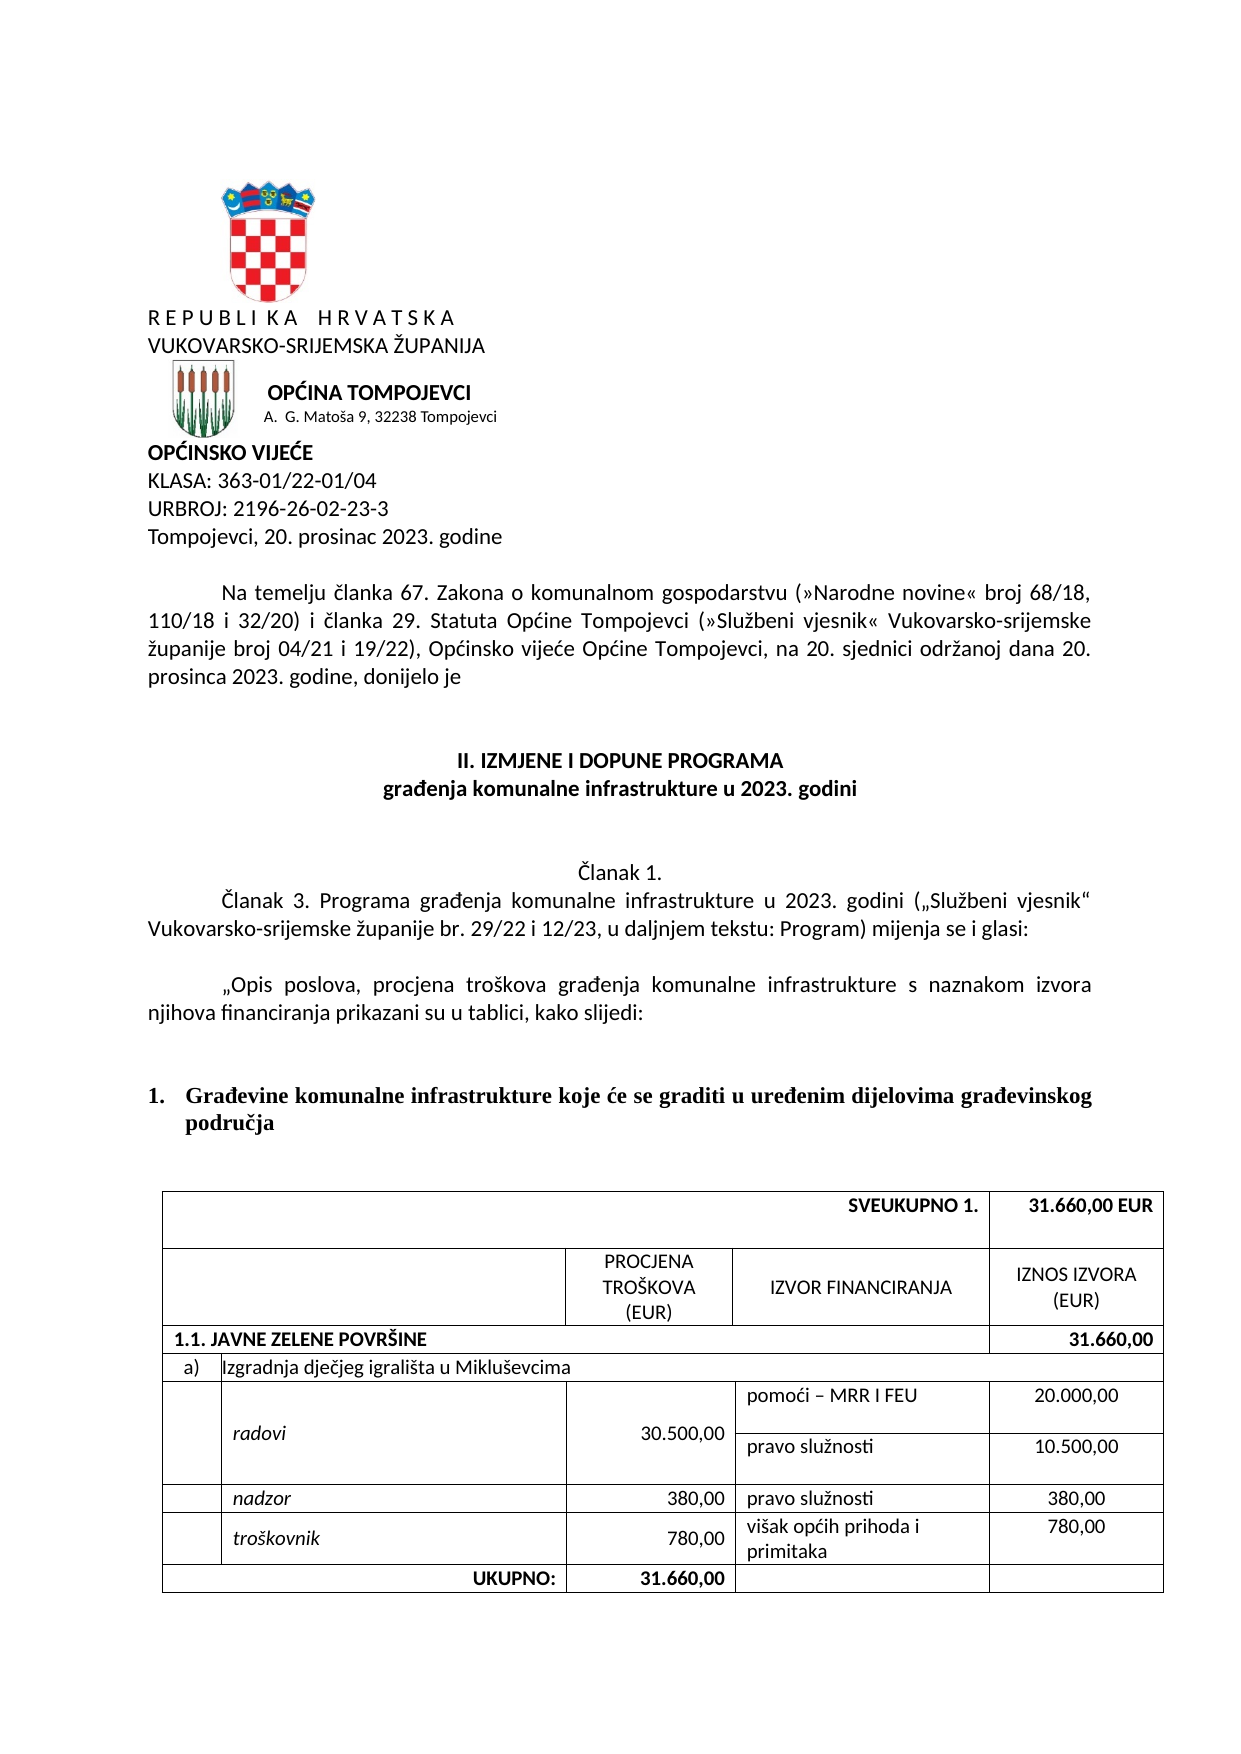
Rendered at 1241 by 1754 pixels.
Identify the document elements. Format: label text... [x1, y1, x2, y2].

table_cell UKUPNO: [163, 1565, 566, 1592]
table_cell PROCJENA TROŠKOVA (EUR) [566, 1249, 732, 1325]
table_cell troškovnik [222, 1513, 566, 1564]
table_cell 380,00 [990, 1485, 1163, 1512]
text KLASA: 363-01/22-01/04 [148, 466, 1093, 494]
text Na temelju članka 67. Zakona o komunalnom gospodarstvu (»Narodne novine« broj 68/18, 110/18 i 32/20) i članka 29. Statuta Općine Tompojevci (»Službeni vjesnik« Vukovarsko-srijemske županije broj 04/21 i 19/22), Općinsko vijeće Općine Tompojevci, na 20. sjednici održanoj dana 20. prosinca 2023. godine, donijelo je [148, 578, 1093, 690]
text II. IZMJENE I DOPUNE PROGRAMA [148, 746, 1093, 774]
text OPĆINSKO VIJEĆE [148, 438, 1093, 466]
table_cell [736, 1565, 989, 1592]
text Tompojevci, 20. prosinac 2023. godine [148, 522, 1093, 550]
table_cell 380,00 [567, 1485, 735, 1512]
table_cell nadzor [222, 1485, 566, 1512]
table_cell [990, 1565, 1163, 1592]
table_cell 30.500,00 [567, 1382, 735, 1484]
picture [168, 359, 240, 438]
picture [220, 179, 316, 303]
text URBROJ: 2196-26-02-23-3 [148, 494, 1093, 522]
table_cell [163, 1513, 221, 1564]
table_cell 31.660,00 [567, 1565, 735, 1592]
table_cell 10.500,00 [990, 1434, 1163, 1484]
table_header SVEUKUPNO 1. [163, 1192, 989, 1248]
table_cell [163, 1382, 221, 1484]
table_cell 20.000,00 [990, 1382, 1163, 1433]
text VUKOVARSKO-SRIJEMSKA ŽUPANIJA [148, 331, 1093, 359]
table_cell a) [163, 1354, 221, 1381]
table_cell 780,00 [990, 1513, 1163, 1564]
table_cell IZNOS IZVORA (EUR) [990, 1249, 1163, 1325]
text „Opis poslova, procjena troškova građenja komunalne infrastrukture s naznakom izvora njihova financiranja prikazani su u tablici, kako slijedi: [148, 970, 1093, 1026]
table_cell pravo služnosti [736, 1485, 989, 1512]
table_cell 1.1. JAVNE ZELENE POVRŠINE [163, 1326, 989, 1353]
table_cell Izgradnja dječjeg igrališta u Mikluševcima [222, 1354, 1163, 1381]
table_cell 780,00 [567, 1513, 735, 1564]
table_cell pravo služnosti [736, 1434, 989, 1484]
table_cell pomoći – MRR I FEU [736, 1382, 989, 1433]
text građenja komunalne infrastrukture u 2023. godini [148, 774, 1093, 802]
table_cell 31.660,00 [990, 1326, 1163, 1353]
table_header 31.660,00 EUR [990, 1192, 1163, 1248]
text Članak 1. [148, 858, 1093, 886]
list Građevine komunalne infrastrukture koje će se graditi u uređenim dijelovima građevinskog područja [148, 1082, 1093, 1135]
table_cell IZVOR FINANCIRANJA [733, 1249, 989, 1325]
table_cell radovi [222, 1382, 566, 1484]
text R E P U B L I K A H R V A T S K A [148, 176, 1093, 331]
table_cell [163, 1249, 565, 1325]
table_cell [163, 1485, 221, 1512]
table_cell višak općih prihoda i primitaka [736, 1513, 989, 1564]
text Članak 3. Programa građenja komunalne infrastrukture u 2023. godini („Službeni vjesnik“ Vukovarsko-srijemske županije br. 29/22 i 12/23, u daljnjem tekstu: Program) mijenja se i glasi: [148, 886, 1093, 942]
